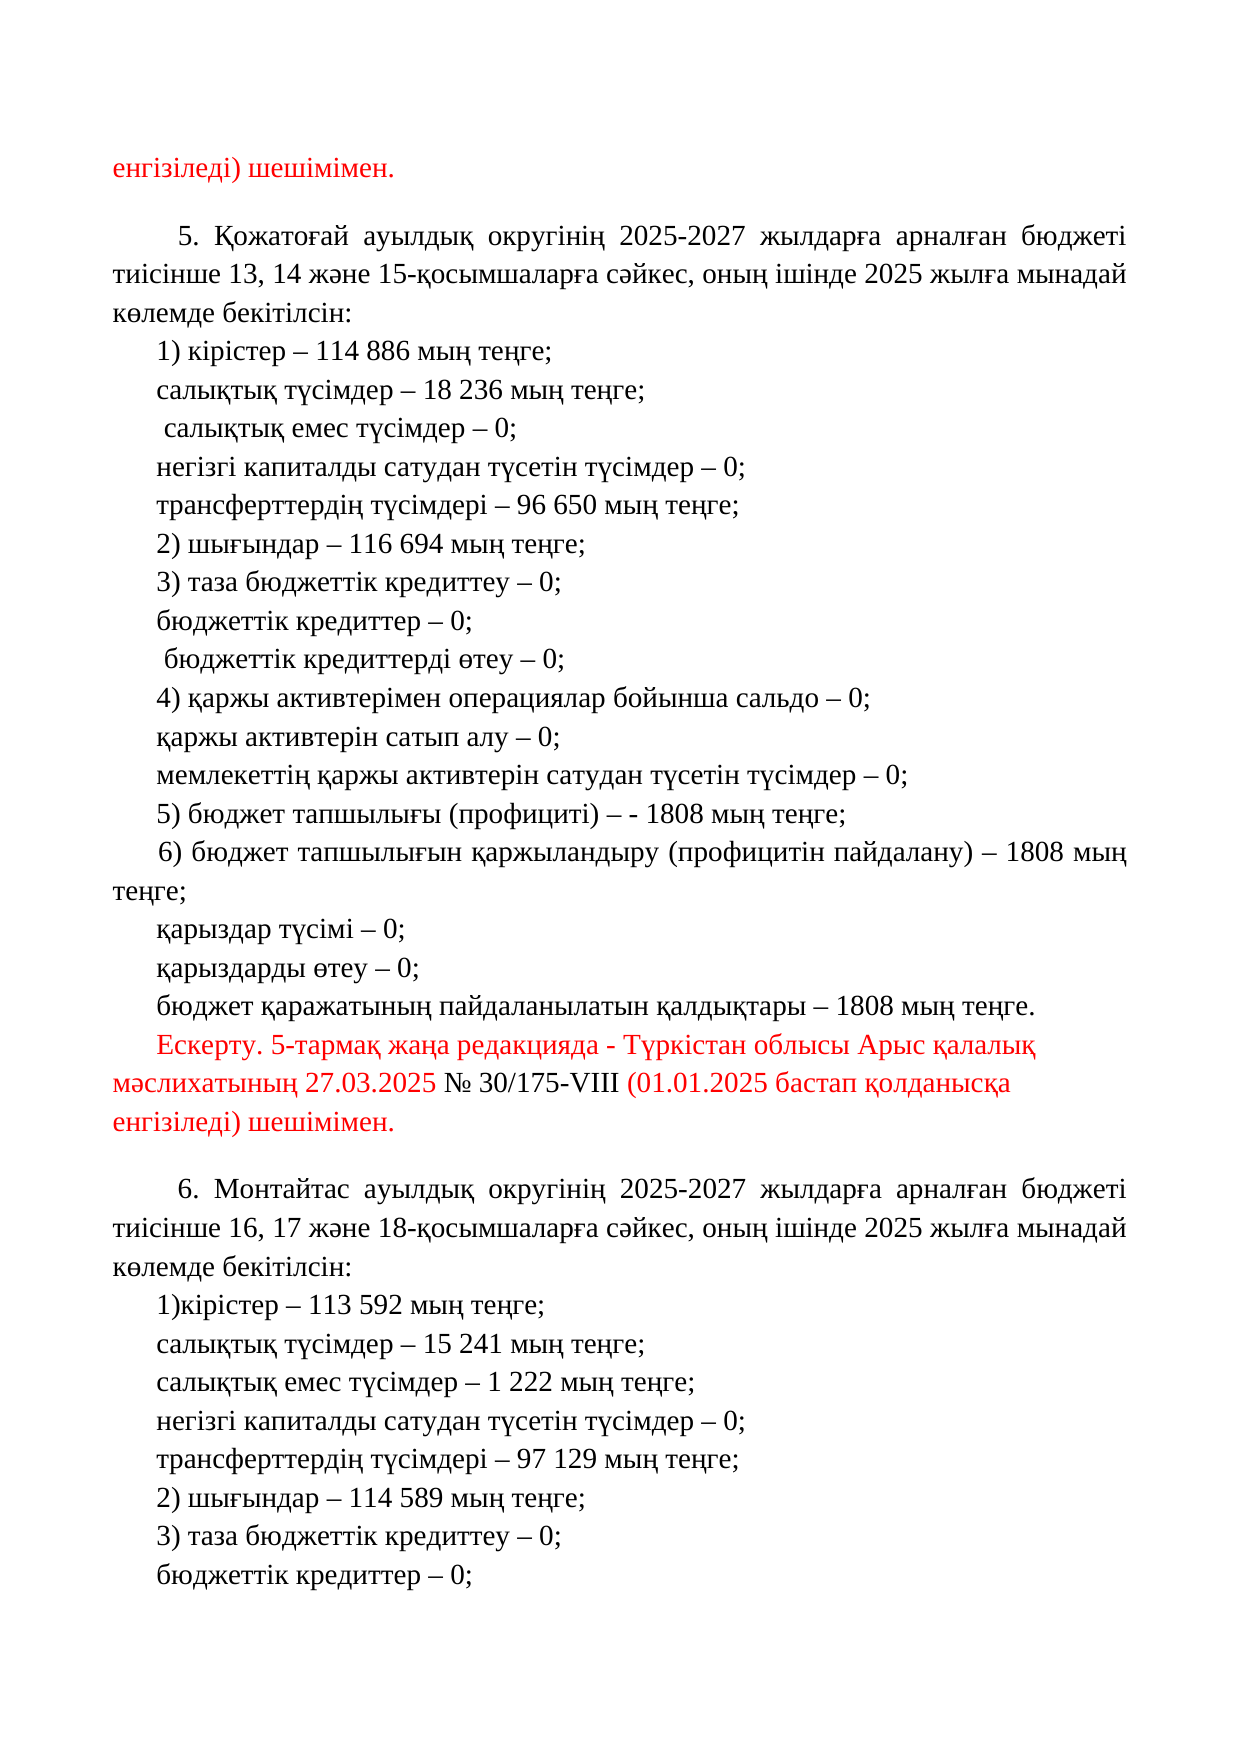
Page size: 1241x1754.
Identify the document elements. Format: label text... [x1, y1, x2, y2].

text қаржы активтерін сатып алу – 0; [112, 719, 1128, 752]
text салықтық түсiмдер – 15 241 мың теңге; [112, 1326, 1128, 1359]
text салықтық емес түсiмдер – 0; [112, 410, 1128, 444]
text 3) таза бюджеттiк кредиттеу – 0; [112, 564, 1128, 598]
text 5) бюджет тапшылығы (профициті) – - 1808 мың теңге; [112, 796, 1128, 829]
text бюджеттік кредиттер – 0; [112, 603, 1128, 637]
text мемлекеттің қаржы активтерін сатудан түсетін түсімдер – 0; [112, 757, 1128, 791]
text 5. Қожатоғай ауылдық округінің 2025-2027 жылдарға арналған бюджеті тиісінше 13, 14 және 15-қосымшаларға сәйкес, оның ішінде 2025 жылға мынадай көлемде бекiтiлсiн: [112, 218, 1128, 328]
text бюджет қаражатының пайдаланылатын қалдықтары – 1808 мың теңге. [112, 988, 1128, 1022]
text салықтық емес түсiмдер – 1 222 мың теңге; [112, 1364, 1128, 1398]
text бюджеттік кредиттерді өтеу – 0; [112, 642, 1128, 675]
text трансферттердің түсiмдері – 97 129 мың теңге; [112, 1441, 1128, 1475]
text 6) бюджет тапшылығын қаржыландыру (профицитін пайдалану) – 1808 мың теңге; [112, 834, 1128, 906]
text 3) таза бюджеттiк кредиттеу – 0; [112, 1518, 1128, 1552]
text 4) қаржы активтерімен операциялар бойынша сальдо – 0; [112, 680, 1128, 714]
text трансферттердің түсiмдері – 96 650 мың теңге; [112, 487, 1128, 521]
text негiзгi капиталды сатудан түсетiн түсiмдер – 0; [112, 449, 1128, 482]
text Ескерту. 5-тармақ жаңа редакцияда - Түркістан облысы Арыс қалалық мәслихатының 27.03.2025 № 30/175-VIII (01.01.2025 бастап қолданысқа енгізіледі) шешiмiмен. [112, 1027, 1128, 1168]
text бюджеттік кредиттер – 0; [112, 1557, 1128, 1591]
text қарыздарды өтеу – 0; [112, 950, 1128, 983]
text 1) кiрiстер – 114 886 мың теңге; [112, 333, 1128, 367]
text негiзгi капиталды сатудан түсетiн түсiмдер – 0; [112, 1403, 1128, 1436]
text 6. Монтайтас ауылдық округінің 2025-2027 жылдарға арналған бюджеті тиісінше 16, 17 және 18-қосымшаларға сәйкес, оның ішінде 2025 жылға мынадай көлемде бекiтiлсiн: [112, 1172, 1128, 1282]
text салықтық түсiмдер – 18 236 мың теңге; [112, 372, 1128, 405]
text 2) шығындар – 114 589 мың теңге; [112, 1480, 1128, 1513]
text 2) шығындар – 116 694 мың теңге; [112, 526, 1128, 559]
text 1)кiрiстер – 113 592 мың теңге; [112, 1287, 1128, 1321]
text қарыздар түсімі – 0; [112, 911, 1128, 945]
